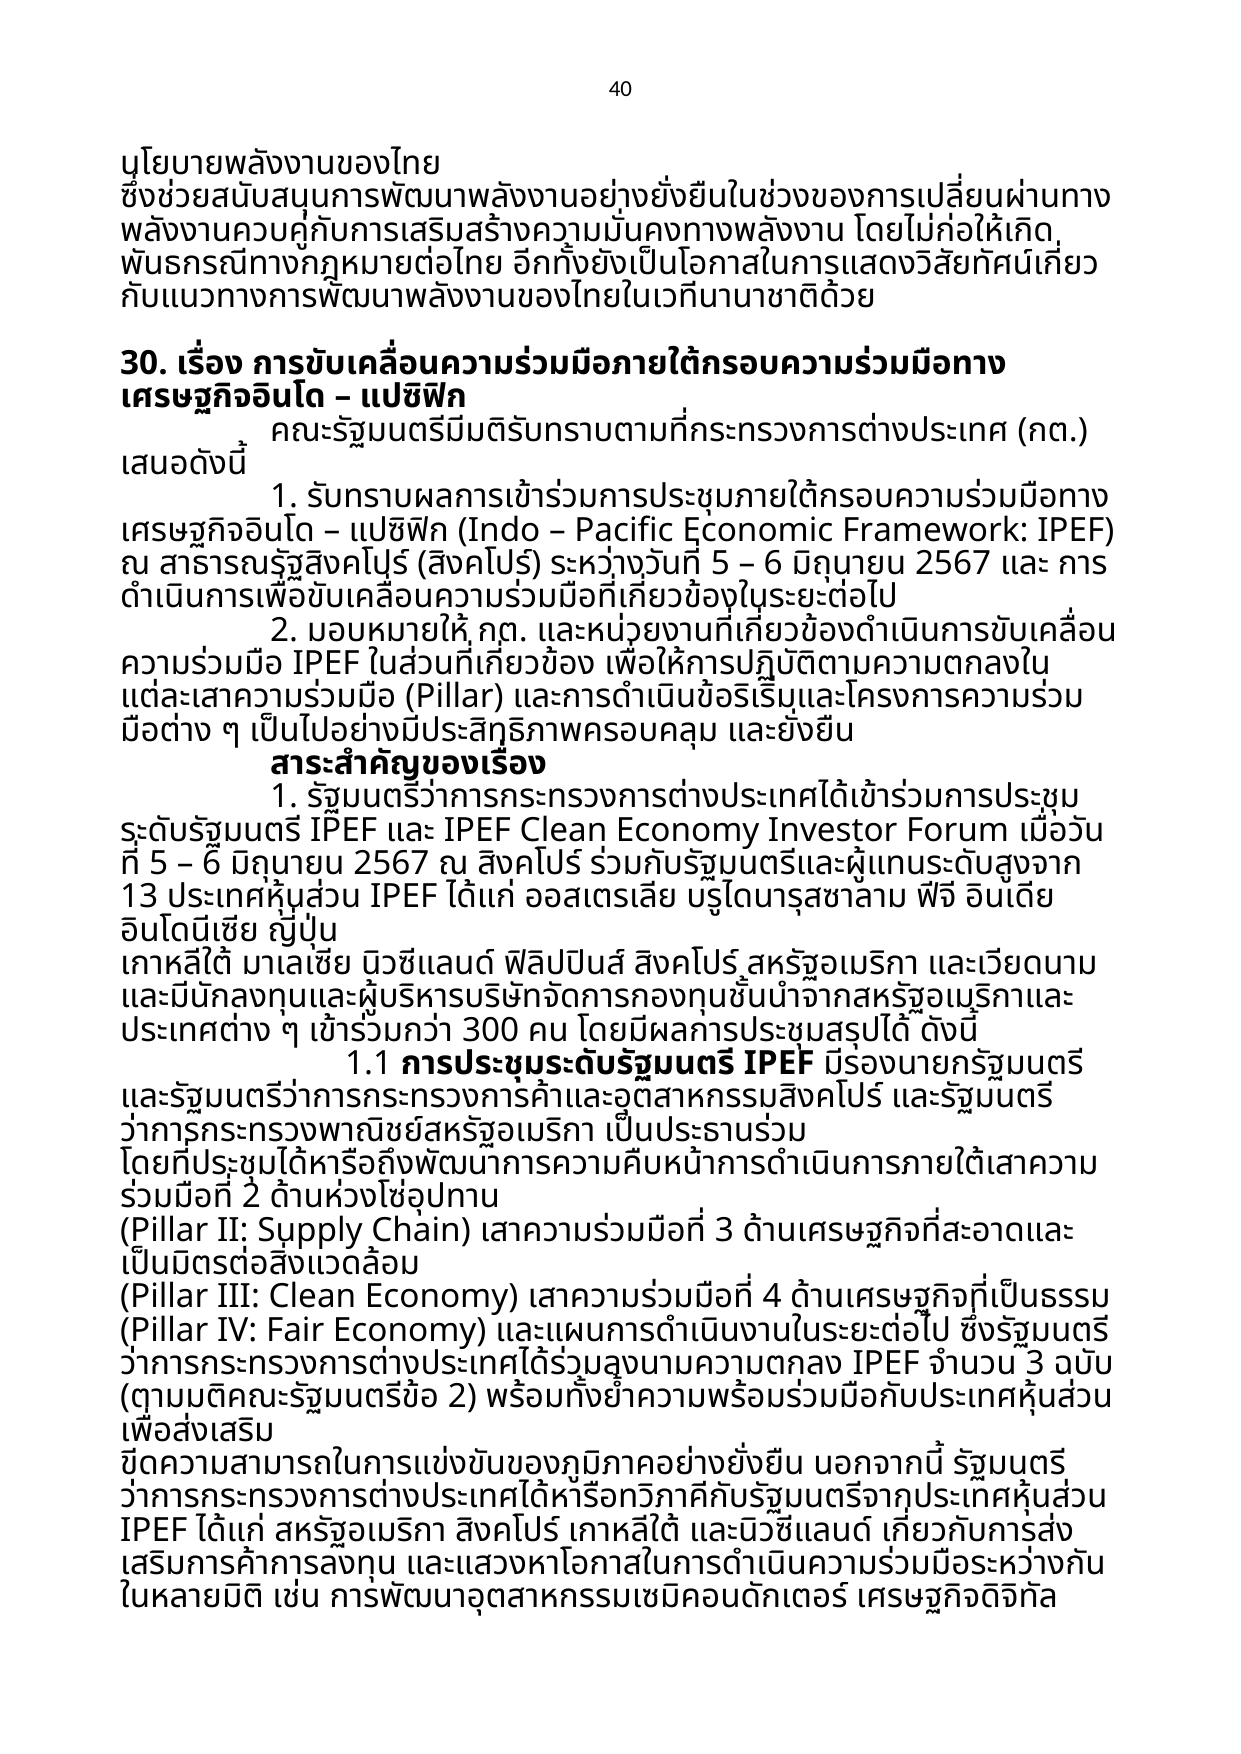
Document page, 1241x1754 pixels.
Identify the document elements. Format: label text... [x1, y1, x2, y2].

text 1. รับทราบผลการเข้าร่วมการประชุมภายใต้กรอบความร่วมมือทางเศรษฐกิจอินโด – แปซิฟิก (Indo – Pacific Economic Framework: IPEF) ณ สาธารณรัฐสิงคโปร์ (สิงคโปร์) ระหว่างวันที่ 5 – 6 มิถุนายน 2567 และ การดำเนินการเพื่อขับเคลื่อนความร่วมมือที่เกี่ยวข้องในระยะต่อไป [120, 481, 1120, 614]
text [120, 1048, 1120, 1614]
text 1. รัฐมนตรีว่าการกระทรวงการต่างประเทศได้เข้าร่วมการประชุมระดับรัฐมนตรี IPEF และ IPEF Clean Economy Investor Forum เมื่อวันที่ 5 – 6 มิถุนายน 2567 ณ สิงคโปร์ ร่วมกับรัฐมนตรีและผู้แทนระดับสูงจาก 13 ประเทศหุ้นส่วน IPEF ได้แก่ ออสเตรเลีย บรูไดนารุสซาลาม ฟีจี อินเดีย อินโดนีเซีย ญี่ปุ่น เกาหลีใต้ มาเลเซีย นิวซีแลนด์ ฟิลิปปินส์ สิงคโปร์ สหรัฐอเมริกา และเวียดนาม และมีนักลงทุนและผู้บริหารบริษัทจัดการกองทุนชั้นนำจากสหรัฐอเมริกาและประเทศต่าง ๆ เข้าร่วมกว่า 300 คน โดยมีผลการประชุมสรุปได้ ดังนี้ [120, 781, 1120, 1048]
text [120, 148, 1120, 314]
text สาระสำคัญของเรื่อง [120, 748, 1120, 781]
text 2. มอบหมายให้ กต. และหน่วยงานที่เกี่ยวข้องดำเนินการขับเคลื่อนความร่วมมือ IPEF ในส่วนที่เกี่ยวข้อง เพื่อให้การปฏิบัติตามความตกลงในแต่ละเสาความร่วมมือ (Pillar) และการดำเนินข้อริเริ่มและโครงการความร่วมมือต่าง ๆ เป็นไปอย่างมีประสิทธิภาพครอบคลุม และยั่งยืน [120, 614, 1120, 748]
text คณะรัฐมนตรีมีมติรับทราบตามที่กระทรวงการต่างประเทศ (กต.) เสนอดังนี้ [120, 414, 1120, 481]
text 30. เรื่อง การขับเคลื่อนความร่วมมือภายใต้กรอบความร่วมมือทางเศรษฐกิจอินโด – แปซิฟิก [120, 348, 1120, 414]
